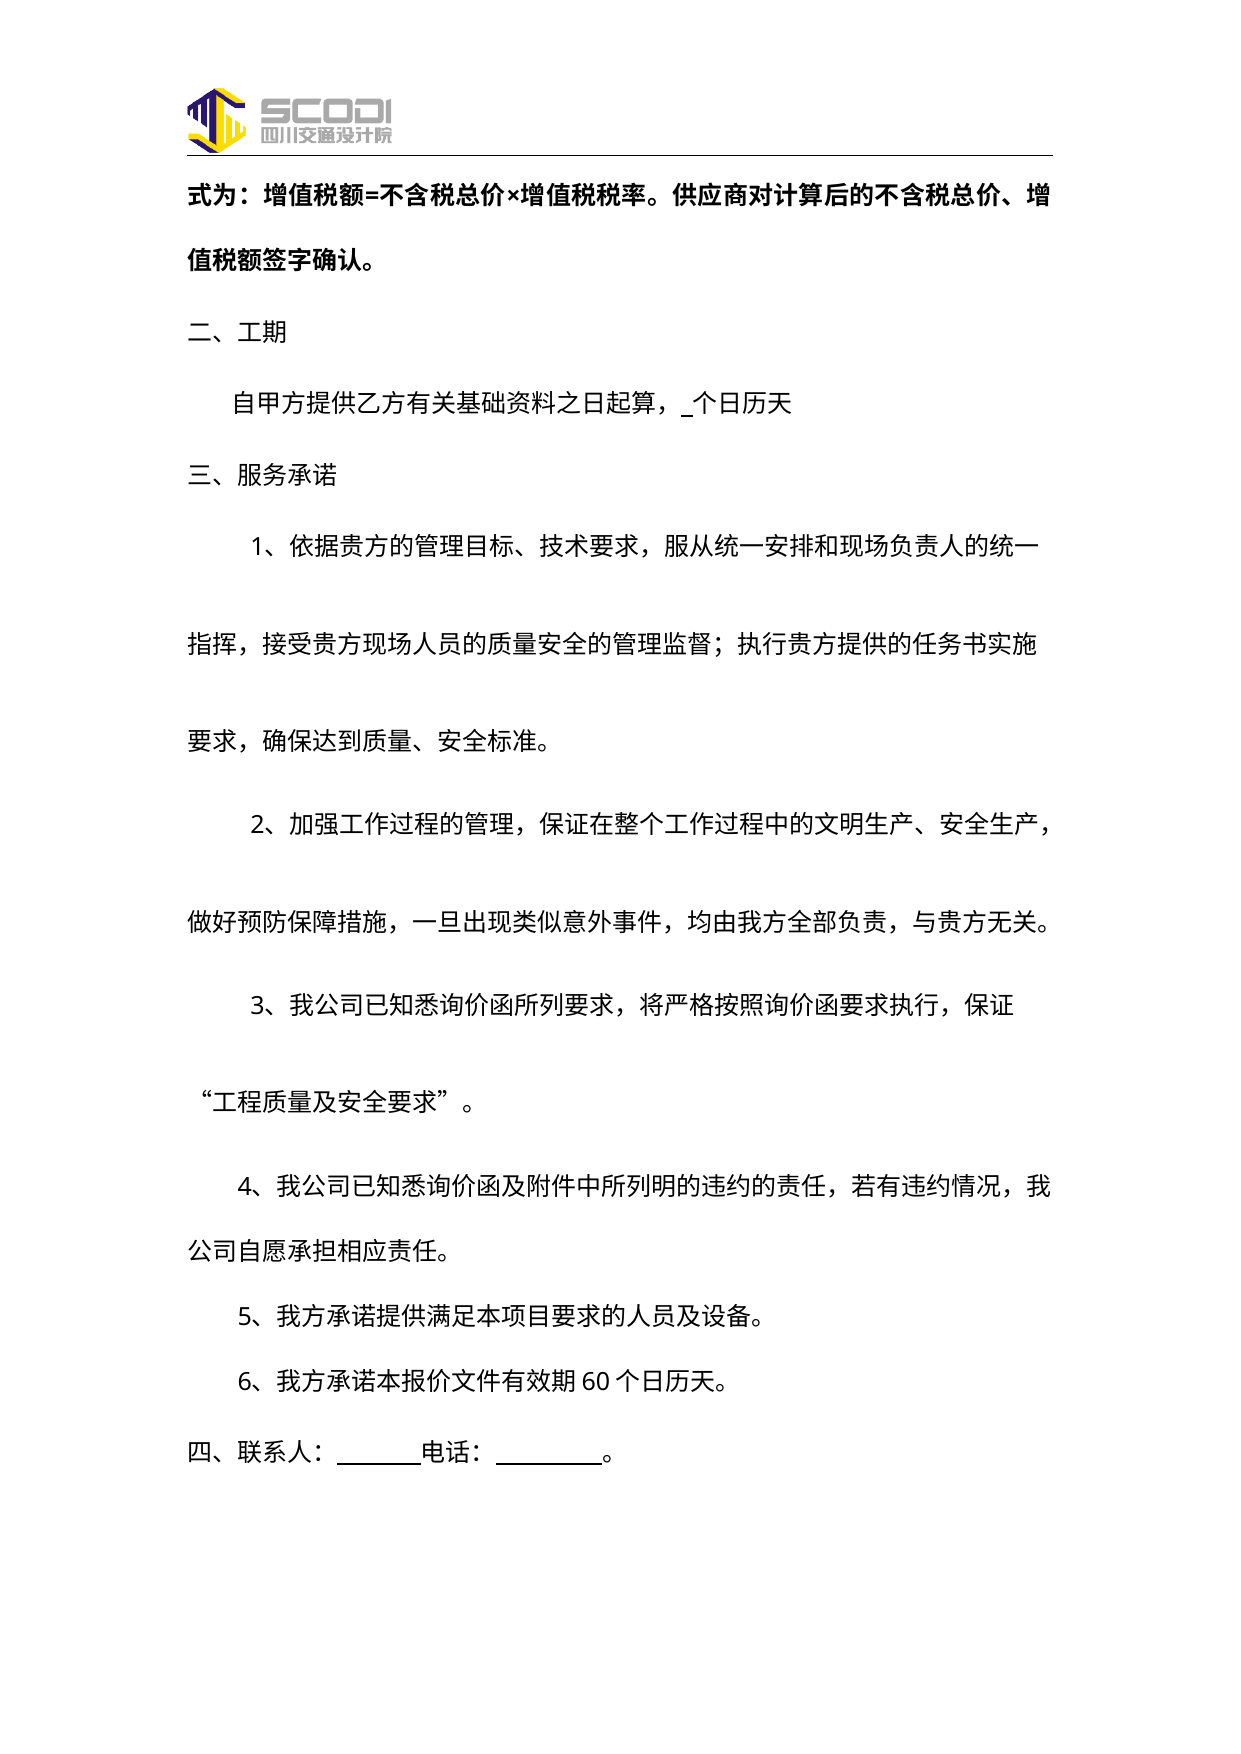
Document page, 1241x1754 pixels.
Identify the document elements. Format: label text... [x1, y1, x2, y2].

text 三、服务承诺 [187, 441, 1053, 506]
text 2、加强工作过程的管理，保证在整个工作过程中的文明生产、安全生产，做好预防保障措施，一旦出现类似意外事件，均由我方全部负责，与贵方无关。 [187, 790, 1053, 953]
text 二、工期 [187, 298, 1053, 363]
text 4、我公司已知悉询价函及附件中所列明的违约的责任，若有违约情况，我公司自愿承担相应责任。 [187, 1152, 1053, 1282]
text 1、依据贵方的管理目标、技术要求，服从统一安排和现场负责人的统一指挥，接受贵方现场人员的质量安全的管理监督；执行贵方提供的任务书实施要求，确保达到质量、安全标准。 [187, 512, 1053, 772]
text 自甲方提供乙方有关基础资料之日起算， 个日历天 [187, 369, 1053, 434]
text 四、联系人： 电话： 。 [187, 1418, 1053, 1483]
text 3、我公司已知悉询价函所列要求，将严格按照询价函要求执行，保证“工程质量及安全要求”。 [187, 971, 1053, 1133]
text 6、我方承诺本报价文件有效期60个日历天。 [187, 1347, 1053, 1412]
text 5、我方承诺提供满足本项目要求的人员及设备。 [187, 1282, 1053, 1347]
picture [187, 88, 392, 153]
